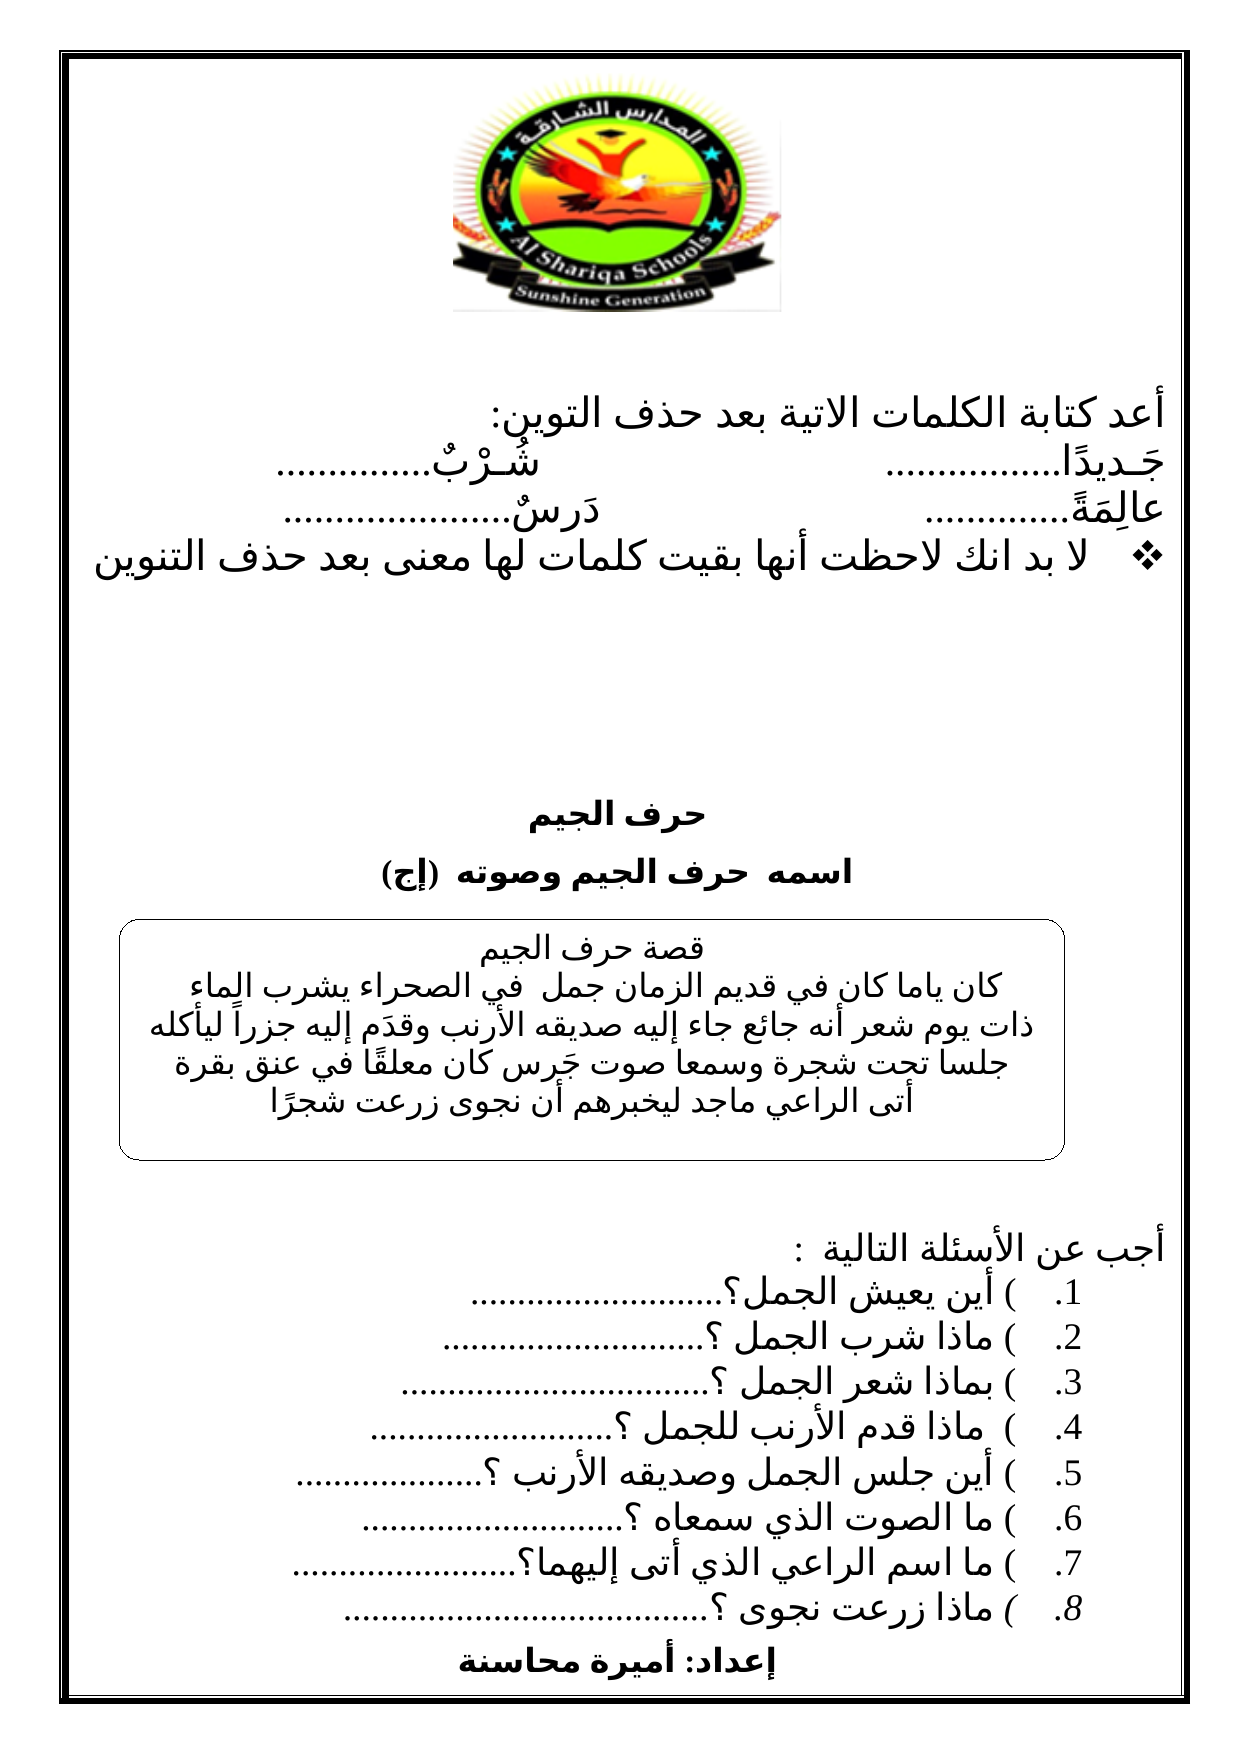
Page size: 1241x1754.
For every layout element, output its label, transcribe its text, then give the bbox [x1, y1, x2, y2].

text جَـديدًا................. شُـرْبٌ............... [69, 436, 1167, 484]
list ) أين جلس الجمل وصديقه الأرنب ؟.................... [69, 1450, 1054, 1493]
text اسمه حرف الجيم وصوته (إج) [69, 852, 1167, 891]
list ) ماذا شرب الجمل ؟............................ [69, 1314, 1054, 1357]
text أجب عن الأسئلة التالية : [69, 1226, 1167, 1269]
list لا بد انك لاحظت أنها بقيت كلمات لها معنى بعد حذف التنوين [69, 532, 1129, 580]
list ) ما اسم الراعي الذي أتى إليهما؟........................ [69, 1540, 1054, 1583]
text عالِمَةً.............. دَرسٌ...................... [69, 484, 1167, 532]
list ) ما الصوت الذي سمعاه ؟............................ [69, 1495, 1054, 1538]
text حرف الجيم [69, 795, 1167, 833]
text أعد كتابة الكلمات الاتية بعد حذف التوين: [69, 388, 1167, 436]
picture [453, 73, 782, 312]
list ) بماذا شعر الجمل ؟................................. [69, 1359, 1054, 1403]
list ) ماذا زرعت نجوى ؟....................................... [69, 1586, 1054, 1629]
list ) أين يعيش الجمل؟........................... [69, 1269, 1054, 1312]
list ) ماذا قدم الأرنب للجمل ؟.......................... [69, 1405, 1054, 1448]
